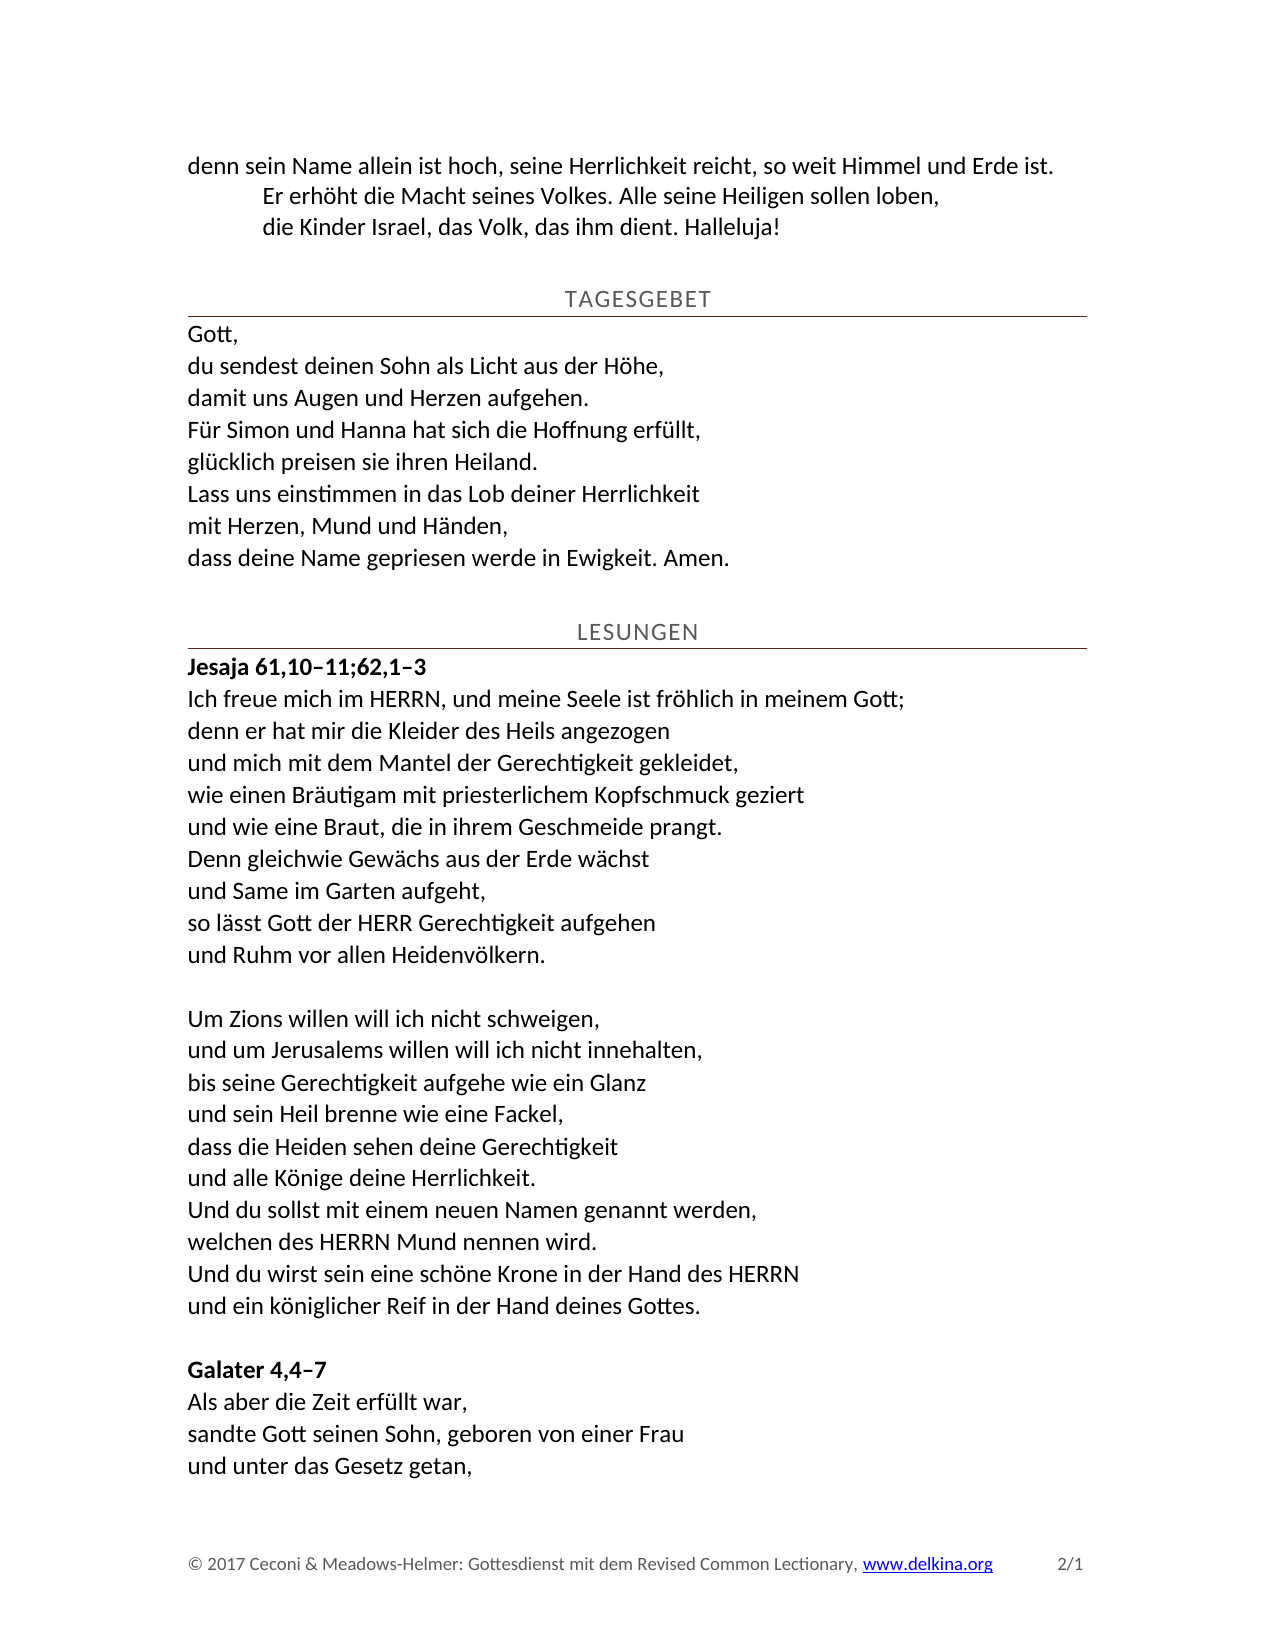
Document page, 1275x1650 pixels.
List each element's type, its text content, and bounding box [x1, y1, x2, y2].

text Für Simon und Hanna hat sich die Hoffnung erfüllt, [187, 414, 1087, 445]
text Um Zions willen will ich nicht schweigen, und um Jerusalems willen will ich nicht innehalten, bis seine Gerechtigkeit aufgehe wie ein Glanz und sein Heil brenne wie eine Fackel, dass die Heiden sehen deine Gerechtigkeit und alle Könige deine Herrlichkeit. Und du sollst mit einem neuen Namen genannt werden, welchen des HERRN Mund nennen wird. Und du wirst sein eine schöne Krone in der Hand des HERRN und ein königlicher Reif in der Hand deines Gottes. [187, 1003, 1087, 1321]
text Gott, [187, 318, 1087, 349]
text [187, 1386, 1087, 1481]
text du sendest deinen Sohn als Licht aus der Höhe, [187, 350, 1087, 381]
text dass deine Name gepriesen werde in Ewigkeit. Amen. [187, 542, 1087, 573]
text mit Herzen, Mund und Händen, [187, 510, 1087, 541]
text Er erhöht die Macht seines Volkes. Alle seine Heiligen sollen loben, die Kinder Israel, das Volk, das ihm dient. Halleluja! [262, 181, 1087, 242]
text Galater 4,4–7 [187, 1354, 1087, 1385]
text glücklich preisen sie ihren Heiland. [187, 446, 1087, 477]
subtitle Lesungen [187, 616, 1087, 649]
text damit uns Augen und Herzen aufgehen. [187, 382, 1087, 413]
subtitle Tagesgebet [187, 283, 1087, 317]
text denn sein Name allein ist hoch, seine Herrlichkeit reicht, so weit Himmel und Erde ist. [187, 150, 1087, 181]
text Ich freue mich im HERRN, und meine Seele ist fröhlich in meinem Gott; denn er hat mir die Kleider des Heils angezogen und mich mit dem Mantel der Gerechtigkeit gekleidet, wie einen Bräutigam mit priesterlichem Kopfschmuck geziert und wie eine Braut, die in ihrem Geschmeide prangt. Denn gleichwie Gewächs aus der Erde wächst und Same im Garten aufgeht, so lässt Gott der HERR Gerechtigkeit aufgehen und Ruhm vor allen Heidenvölkern. [187, 683, 1087, 969]
text Lass uns einstimmen in das Lob deiner Herrlichkeit [187, 478, 1087, 509]
text Jesaja 61,10–11;62,1–3 [187, 651, 1087, 681]
